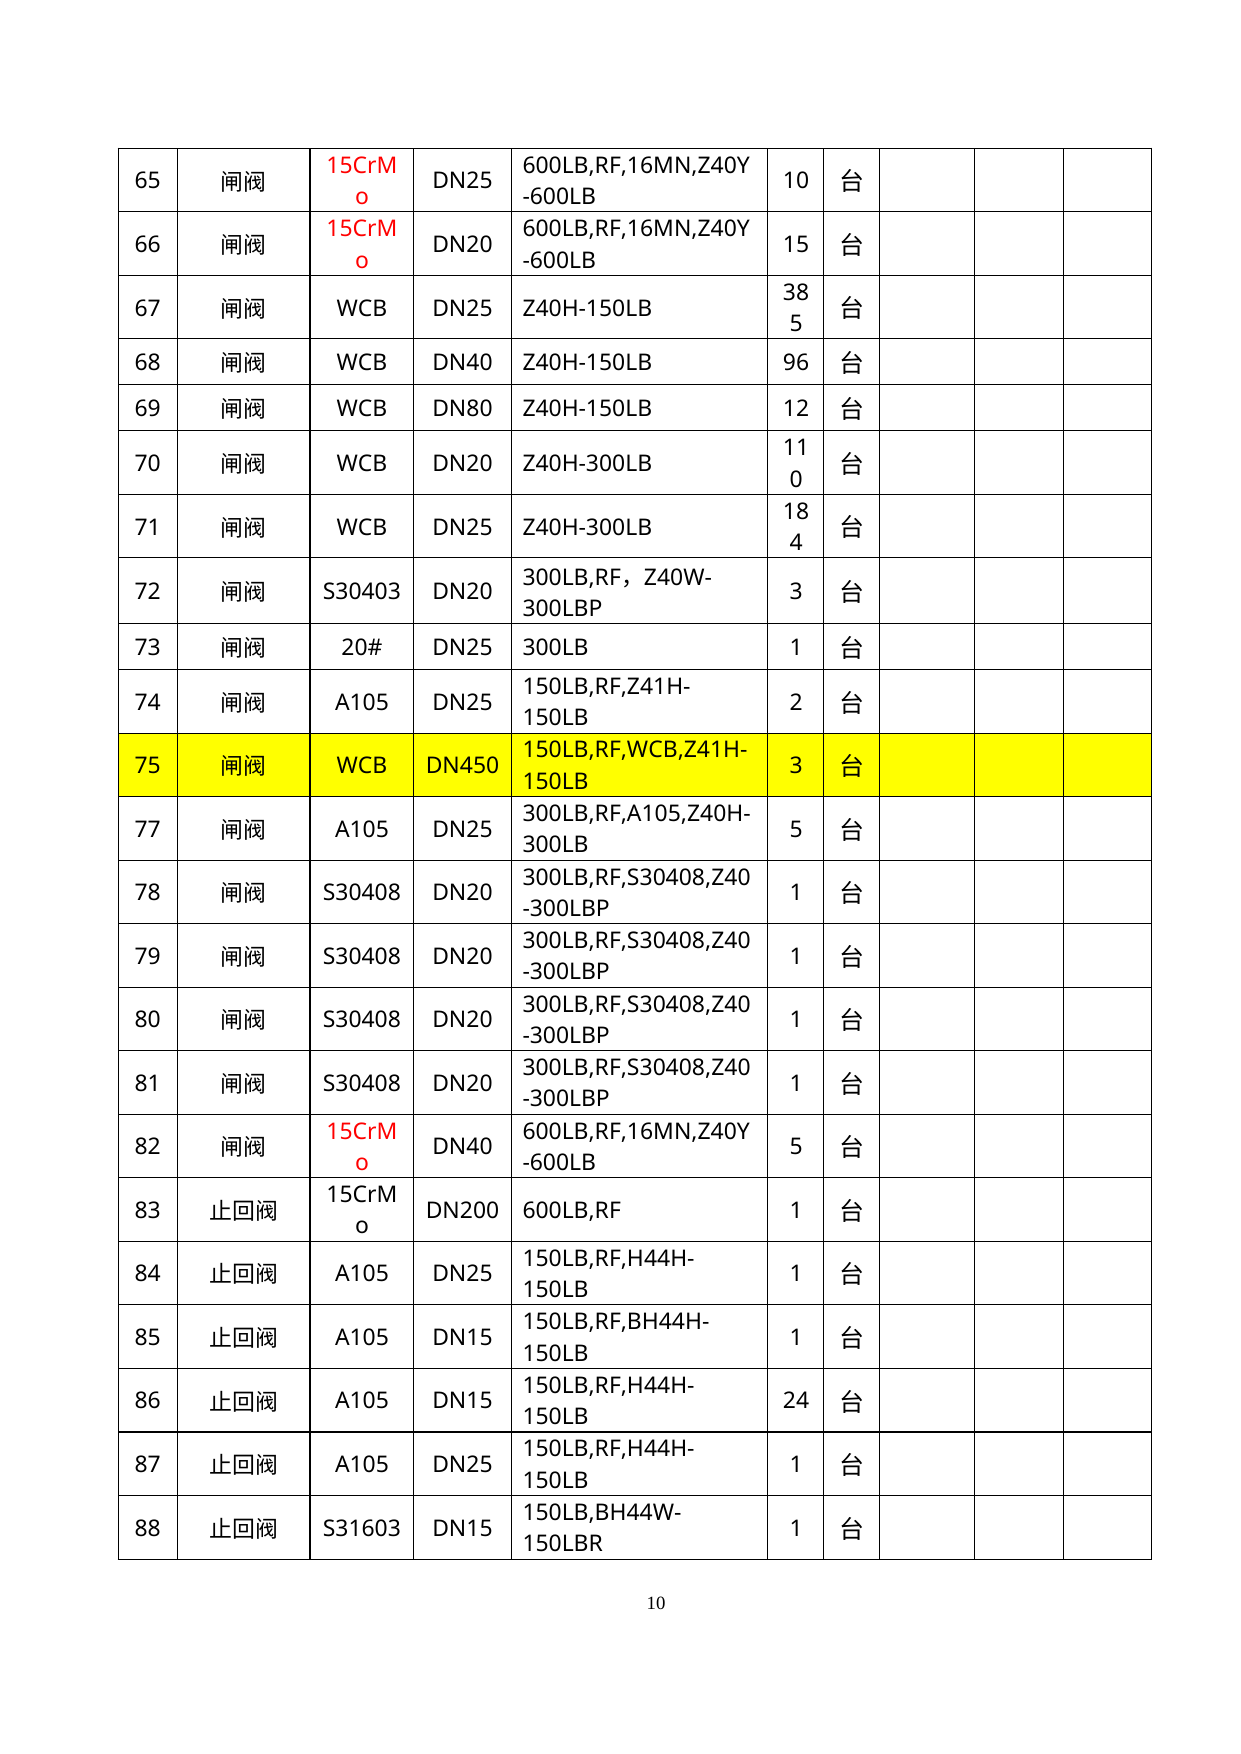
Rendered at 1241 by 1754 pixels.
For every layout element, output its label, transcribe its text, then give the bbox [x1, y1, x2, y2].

table_cell 150LB,RF,H44H-150LB [512, 1242, 767, 1304]
table_cell [975, 1369, 1063, 1431]
table_cell [1064, 149, 1151, 211]
table_cell 5 [768, 797, 823, 859]
table_cell [975, 1242, 1063, 1304]
table_cell 1 [768, 861, 823, 923]
table_cell 台 [824, 1178, 879, 1241]
table_cell 闸阀 [178, 149, 309, 211]
table_cell 78 [119, 861, 177, 923]
table_cell DN40 [414, 339, 511, 384]
table_cell [1064, 431, 1151, 494]
table_cell [1064, 924, 1151, 987]
table_cell 闸阀 [178, 558, 309, 623]
table_cell 10 [768, 149, 823, 211]
table_cell Z40H-150LB [512, 339, 767, 384]
table_cell 96 [768, 339, 823, 384]
table_cell 闸阀 [178, 734, 309, 796]
table_cell 88 [119, 1496, 177, 1558]
table_cell 85 [119, 1305, 177, 1368]
table_cell DN15 [414, 1496, 511, 1558]
table_cell 止回阀 [178, 1433, 309, 1495]
table_cell DN25 [414, 797, 511, 859]
table_cell 87 [119, 1433, 177, 1495]
table_cell 15CrMo [311, 149, 413, 211]
table_cell [880, 670, 974, 732]
table_cell 闸阀 [178, 624, 309, 669]
table_cell [880, 624, 974, 669]
table_cell 闸阀 [178, 212, 309, 275]
table_cell [975, 149, 1063, 211]
table_cell 300LB [512, 624, 767, 669]
table_cell DN450 [414, 734, 511, 796]
table_cell 84 [119, 1242, 177, 1304]
table_cell S30408 [311, 861, 413, 923]
table_cell 台 [824, 149, 879, 211]
table_cell 150LB,RF,WCB,Z41H-150LB [512, 734, 767, 796]
table_cell WCB [311, 276, 413, 338]
table_cell 15CrMo [311, 1115, 413, 1177]
table_cell 台 [824, 797, 879, 859]
table_cell [880, 1433, 974, 1495]
table_cell [975, 861, 1063, 923]
table_cell 台 [824, 1496, 879, 1558]
table_cell 77 [119, 797, 177, 859]
table_cell [880, 276, 974, 338]
table_cell 止回阀 [178, 1178, 309, 1241]
table_cell [880, 797, 974, 859]
table_cell A105 [311, 797, 413, 859]
table_cell [975, 797, 1063, 859]
table_cell 闸阀 [178, 924, 309, 987]
table_cell [1064, 670, 1151, 732]
table_cell A105 [311, 1369, 413, 1431]
table_cell 70 [119, 431, 177, 494]
table_cell 65 [119, 149, 177, 211]
table_cell [1064, 495, 1151, 557]
table_cell 台 [824, 1051, 879, 1114]
table_cell [975, 670, 1063, 732]
table_cell [1064, 1369, 1151, 1431]
table_cell DN40 [414, 1115, 511, 1177]
table_cell 79 [119, 924, 177, 987]
table_cell 止回阀 [178, 1369, 309, 1431]
table_cell 73 [119, 624, 177, 669]
table_cell 台 [824, 670, 879, 732]
table_cell 5 [768, 1115, 823, 1177]
table_cell [880, 1496, 974, 1558]
table_cell [880, 495, 974, 557]
table_cell [880, 988, 974, 1050]
table_cell [880, 1242, 974, 1304]
table_cell 台 [824, 861, 879, 923]
table_cell [975, 212, 1063, 275]
table_cell [880, 431, 974, 494]
table_cell DN20 [414, 431, 511, 494]
table_cell 1 [768, 1496, 823, 1558]
table_cell Z40H-300LB [512, 431, 767, 494]
table_cell 1 [768, 988, 823, 1050]
table_cell 69 [119, 385, 177, 430]
table_cell A105 [311, 670, 413, 732]
table_cell [1064, 1305, 1151, 1368]
table_cell [880, 1051, 974, 1114]
table_cell A105 [311, 1433, 413, 1495]
table_cell [1064, 624, 1151, 669]
table_cell [1064, 861, 1151, 923]
table_cell 300LB,RF,S30408,Z40-300LBP [512, 924, 767, 987]
table_cell 台 [824, 212, 879, 275]
table_cell DN20 [414, 861, 511, 923]
table_cell DN25 [414, 670, 511, 732]
table_cell 闸阀 [178, 988, 309, 1050]
table_cell [975, 1051, 1063, 1114]
table_cell Z40H-300LB [512, 495, 767, 557]
table_cell 24 [768, 1369, 823, 1431]
table_cell S30408 [311, 988, 413, 1050]
table_cell [1064, 734, 1151, 796]
table_cell 300LB,RF，Z40W-300LBP [512, 558, 767, 623]
table_cell 150LB,RF,H44H-150LB [512, 1369, 767, 1431]
table_cell [975, 624, 1063, 669]
table_cell DN15 [414, 1305, 511, 1368]
table_cell 82 [119, 1115, 177, 1177]
table_cell 150LB,RF,Z41H-150LB [512, 670, 767, 732]
table_cell 600LB,RF,16MN,Z40Y-600LB [512, 149, 767, 211]
table_cell 83 [119, 1178, 177, 1241]
table_cell [880, 861, 974, 923]
table_cell [975, 431, 1063, 494]
table_cell Z40H-150LB [512, 276, 767, 338]
table_cell 台 [824, 276, 879, 338]
table_cell [880, 1115, 974, 1177]
table_cell 15 [768, 212, 823, 275]
table_cell 闸阀 [178, 276, 309, 338]
table_cell S30408 [311, 1051, 413, 1114]
table_cell 台 [824, 1242, 879, 1304]
table_cell 3 [768, 734, 823, 796]
table_cell [1064, 1115, 1151, 1177]
table_cell 台 [824, 431, 879, 494]
table_cell [1064, 276, 1151, 338]
table_cell DN20 [414, 1051, 511, 1114]
table_cell 68 [119, 339, 177, 384]
table_cell A105 [311, 1305, 413, 1368]
table_cell [1064, 1242, 1151, 1304]
table_cell [1064, 1178, 1151, 1241]
table_cell [880, 734, 974, 796]
table_cell 闸阀 [178, 861, 309, 923]
table_cell [1064, 212, 1151, 275]
table_cell DN15 [414, 1369, 511, 1431]
table_cell DN20 [414, 212, 511, 275]
table_cell [1064, 1433, 1151, 1495]
table_cell [1064, 797, 1151, 859]
table_cell 1 [768, 1305, 823, 1368]
table_cell [1064, 385, 1151, 430]
table_cell WCB [311, 734, 413, 796]
table_cell [975, 495, 1063, 557]
table_cell 止回阀 [178, 1242, 309, 1304]
table_cell 止回阀 [178, 1496, 309, 1558]
table_cell 台 [824, 1115, 879, 1177]
table_cell 止回阀 [178, 1305, 309, 1368]
table_cell 1 [768, 924, 823, 987]
table_cell DN25 [414, 624, 511, 669]
table_cell 80 [119, 988, 177, 1050]
table_cell [975, 385, 1063, 430]
table_cell DN80 [414, 385, 511, 430]
table_cell DN25 [414, 276, 511, 338]
table_cell 72 [119, 558, 177, 623]
table_cell 15CrMo [311, 1178, 413, 1241]
table_cell 66 [119, 212, 177, 275]
table_cell [1064, 1496, 1151, 1558]
table_cell 闸阀 [178, 1115, 309, 1177]
table_cell 闸阀 [178, 431, 309, 494]
table_cell 3 [768, 558, 823, 623]
table_cell [880, 1178, 974, 1241]
table_cell 台 [824, 339, 879, 384]
table_cell 闸阀 [178, 797, 309, 859]
table_cell 台 [824, 495, 879, 557]
table_cell A105 [311, 1242, 413, 1304]
table_cell DN20 [414, 924, 511, 987]
table_cell 台 [824, 1305, 879, 1368]
table_cell [1064, 339, 1151, 384]
table_cell WCB [311, 339, 413, 384]
table_cell S30408 [311, 924, 413, 987]
table_cell [975, 276, 1063, 338]
table_cell 台 [824, 385, 879, 430]
table_cell [880, 339, 974, 384]
table_cell 台 [824, 924, 879, 987]
table_cell 闸阀 [178, 495, 309, 557]
table_cell [880, 558, 974, 623]
table_cell 1 [768, 624, 823, 669]
table_cell [975, 1433, 1063, 1495]
table_cell 1 [768, 1433, 823, 1495]
table_cell [975, 558, 1063, 623]
table_cell 184 [768, 495, 823, 557]
table_cell [975, 339, 1063, 384]
table_cell 300LB,RF,S30408,Z40-300LBP [512, 988, 767, 1050]
table_cell [1064, 988, 1151, 1050]
table_cell 150LB,RF,H44H-150LB [512, 1433, 767, 1495]
table_cell DN25 [414, 495, 511, 557]
table_cell [975, 1496, 1063, 1558]
table_cell DN25 [414, 149, 511, 211]
table_cell 12 [768, 385, 823, 430]
table_cell 台 [824, 734, 879, 796]
table_cell 台 [824, 1369, 879, 1431]
table_cell [975, 1305, 1063, 1368]
table_cell 台 [824, 624, 879, 669]
table_cell DN20 [414, 988, 511, 1050]
table_cell 67 [119, 276, 177, 338]
table_cell 台 [824, 558, 879, 623]
table_cell 150LB,RF,BH44H-150LB [512, 1305, 767, 1368]
table_cell [880, 924, 974, 987]
table_cell 1 [768, 1051, 823, 1114]
table_cell 600LB,RF,16MN,Z40Y-600LB [512, 1115, 767, 1177]
table_cell 600LB,RF [512, 1178, 767, 1241]
table_cell 15CrMo [311, 212, 413, 275]
table_cell [1064, 558, 1151, 623]
table_cell 2 [768, 670, 823, 732]
table_cell 74 [119, 670, 177, 732]
table_cell 闸阀 [178, 385, 309, 430]
table_cell [975, 988, 1063, 1050]
table_cell 闸阀 [178, 339, 309, 384]
table_cell 86 [119, 1369, 177, 1431]
table_cell 150LB,BH44W-150LBR [512, 1496, 767, 1558]
table_cell [880, 1305, 974, 1368]
table_cell 台 [824, 1433, 879, 1495]
table_cell 台 [824, 988, 879, 1050]
table_cell 71 [119, 495, 177, 557]
table_cell WCB [311, 431, 413, 494]
table_cell 600LB,RF,16MN,Z40Y-600LB [512, 212, 767, 275]
table_cell 闸阀 [178, 1051, 309, 1114]
table_cell [880, 1369, 974, 1431]
table_cell 300LB,RF,S30408,Z40-300LBP [512, 861, 767, 923]
table_cell 385 [768, 276, 823, 338]
table_cell [975, 734, 1063, 796]
table_cell [975, 1178, 1063, 1241]
table_cell 1 [768, 1178, 823, 1241]
table_cell 20# [311, 624, 413, 669]
table_cell DN25 [414, 1433, 511, 1495]
table_cell [1064, 1051, 1151, 1114]
table_cell 81 [119, 1051, 177, 1114]
table_cell DN20 [414, 558, 511, 623]
table_cell [880, 212, 974, 275]
table_cell 1 [768, 1242, 823, 1304]
table_cell DN25 [414, 1242, 511, 1304]
table_cell Z40H-150LB [512, 385, 767, 430]
table_cell [880, 149, 974, 211]
table_cell S30403 [311, 558, 413, 623]
table_cell 闸阀 [178, 670, 309, 732]
table_cell 75 [119, 734, 177, 796]
table_cell S31603 [311, 1496, 413, 1558]
table_cell WCB [311, 385, 413, 430]
table_cell 300LB,RF,A105,Z40H-300LB [512, 797, 767, 859]
table_cell 110 [768, 431, 823, 494]
table_cell DN200 [414, 1178, 511, 1241]
table_cell WCB [311, 495, 413, 557]
table_cell [975, 924, 1063, 987]
table_cell 300LB,RF,S30408,Z40-300LBP [512, 1051, 767, 1114]
table_cell [880, 385, 974, 430]
table_cell [975, 1115, 1063, 1177]
